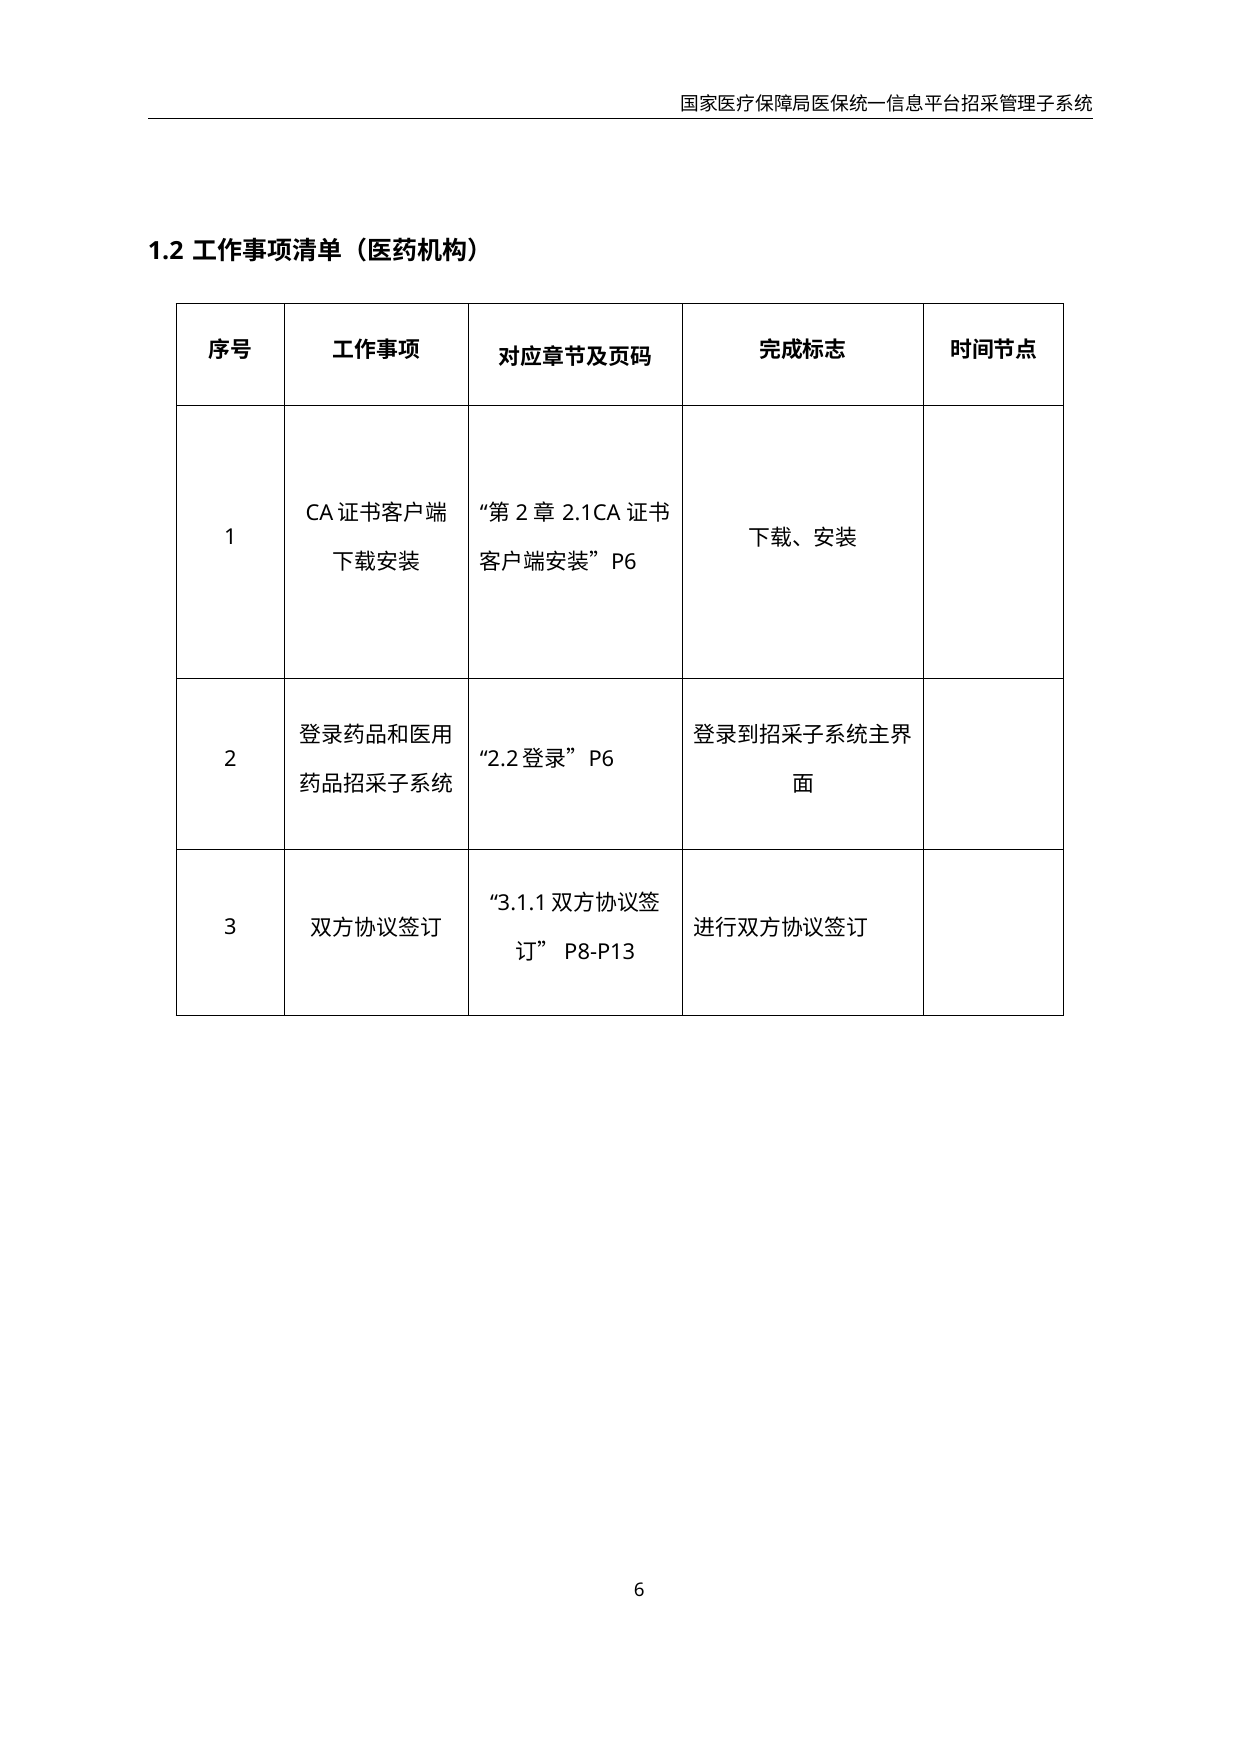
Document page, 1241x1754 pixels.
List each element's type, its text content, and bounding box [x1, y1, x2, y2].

table_cell “第2章 2.1CA证书客户端安装”P6 [469, 406, 682, 678]
table_cell 下载、安装 [683, 406, 923, 678]
table_cell [924, 679, 1063, 848]
table_header 工作事项 [285, 304, 468, 405]
table_header 对应章节及页码 [469, 304, 682, 405]
table_header 时间节点 [924, 304, 1063, 405]
table_cell 2 [177, 679, 284, 848]
table_cell 1 [177, 406, 284, 678]
table_cell 登录到招采子系统主界面 [683, 679, 923, 848]
table_cell “2.2登录”P6 [469, 679, 682, 848]
table_cell 登录药品和医用药品招采子系统 [285, 679, 468, 848]
table_cell CA证书客户端下载安装 [285, 406, 468, 678]
table_cell 双方协议签订 [285, 850, 468, 1014]
table_header 序号 [177, 304, 284, 405]
table_cell 3 [177, 850, 284, 1014]
table_cell [924, 406, 1063, 678]
table_cell 进行双方协议签订 [683, 850, 923, 1014]
table_cell [924, 850, 1063, 1014]
subtitle 工作事项清单（医药机构） [148, 216, 1093, 281]
table_header 完成标志 [683, 304, 923, 405]
table_cell “3.1.1双方协议签订” P8-P13 [469, 850, 682, 1014]
